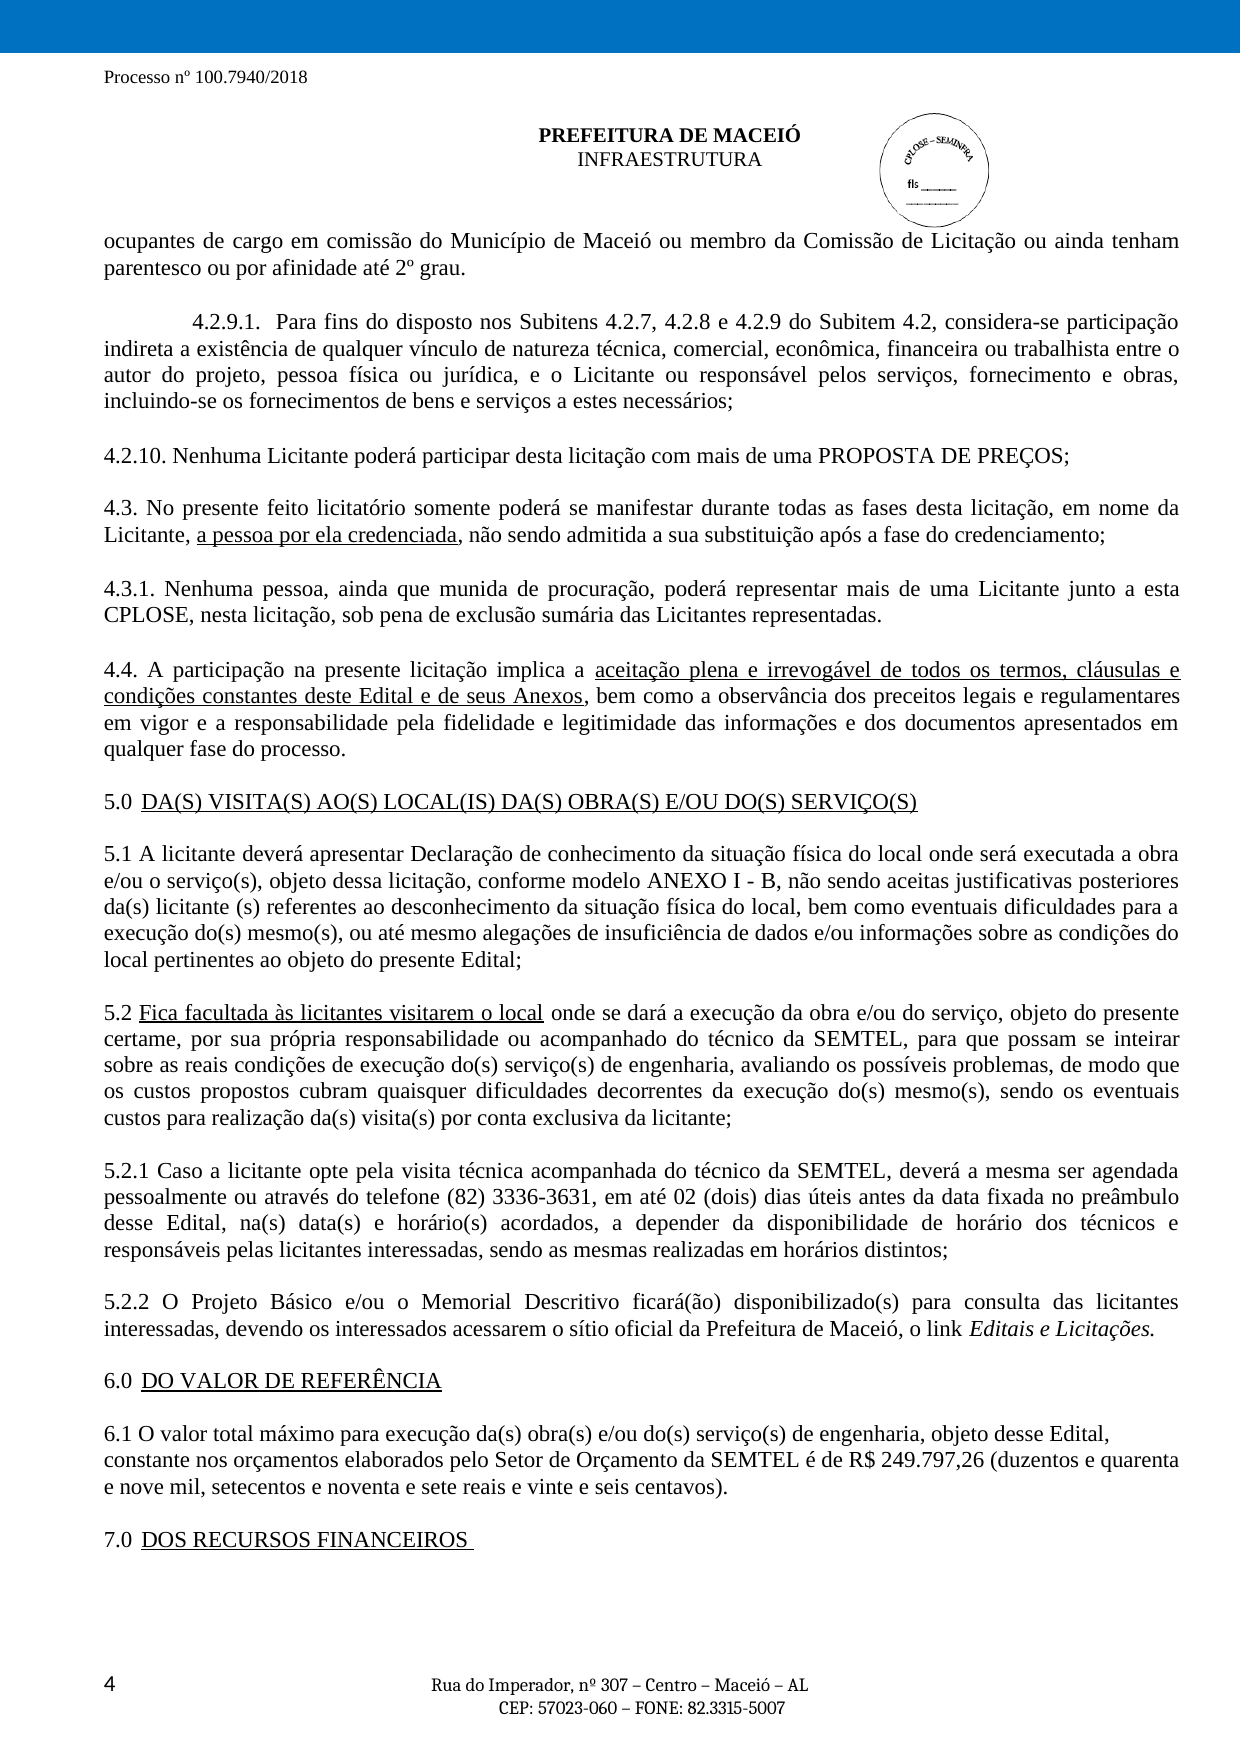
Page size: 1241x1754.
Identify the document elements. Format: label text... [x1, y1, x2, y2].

text 6.1 O valor total máximo para execução da(s) obra(s) e/ou do(s) serviço(s) de engenharia, objeto desse Edital, constante nos orçamentos elaborados pelo Setor de Orçamento da SEMTEL é de R$ 249.797,26 (duzentos e quarenta e nove mil, setecentos e noventa e sete reais e vinte e seis centavos). [103, 1420, 1181, 1499]
text 5.2.1 Caso a licitante opte pela visita técnica acompanhada do técnico da SEMTEL, deverá a mesma ser agendada pessoalmente ou através do telefone (82) 3336-3631, em até 02 (dois) dias úteis antes da data fixada no preâmbulo desse Edital, na(s) data(s) e horário(s) acordados, a depender da disponibilidade de horário dos técnicos e responsáveis pelas licitantes interessadas, sendo as mesmas realizadas em horários distintos; [103, 1157, 1181, 1262]
list 4.2.9.1. Para fins do disposto nos Subitens 4.2.7, 4.2.8 e 4.2.9 do Subitem 4.2, considera-se participação indireta a existência de qualquer vínculo de natureza técnica, comercial, econômica, financeira ou trabalhista entre o autor do projeto, pessoa física ou jurídica, e o Licitante ou responsável pelos serviços, fornecimento e obras, incluindo-se os fornecimentos de bens e serviços a estes necessários; [103, 308, 1181, 442]
list 4.4. A participação na presente licitação implica a aceitação plena e irrevogável de todos os termos, cláusulas e condições constantes deste Edital e de seus Anexos, bem como a observância dos preceitos legais e regulamentares em vigor e a responsabilidade pela fidelidade e legitimidade das informações e dos documentos apresentados em qualquer fase do processo. [103, 656, 1181, 761]
text 5.2.2 O Projeto Básico e/ou o Memorial Descritivo ficará(ão) disponibilizado(s) para consulta das licitantes interessadas, devendo os interessados acessarem o sítio oficial da Prefeitura de Maceió, o link Editais e Licitações. [103, 1288, 1181, 1341]
list DA(S) VISITA(S) AO(S) LOCAL(IS) DA(S) OBRA(S) E/OU DO(S) SERVIÇO(S) [103, 788, 1181, 814]
list DOS RECURSOS FINANCEIROS [103, 1526, 1181, 1552]
text 5.2 Fica facultada às licitantes visitarem o local onde se dará a execução da obra e/ou do serviço, objeto do presente certame, por sua própria responsabilidade ou acompanhado do técnico da SEMTEL, para que possam se inteirar sobre as reais condições de execução do(s) serviço(s) de engenharia, avaliando os possíveis problemas, de modo que os custos propostos cubram quaisquer dificuldades decorrentes da execução do(s) mesmo(s), sendo os eventuais custos para realização da(s) visita(s) por conta exclusiva da licitante; [103, 998, 1181, 1130]
list 4.2.10. Nenhuma Licitante poderá participar desta licitação com mais de uma PROPOSTA DE PREÇOS; [103, 442, 1181, 468]
list 4.3. No presente feito licitatório somente poderá se manifestar durante todas as fases desta licitação, em nome da Licitante, a pessoa por ela credenciada, não sendo admitida a sua substituição após a fase do credenciamento; [103, 494, 1181, 575]
picture [879, 113, 990, 228]
list 4.3.1. Nenhuma pessoa, ainda que munida de procuração, poderá representar mais de uma Licitante junto a esta CPLOSE, nesta licitação, sob pena de exclusão sumária das Licitantes representadas. [103, 575, 1181, 656]
list DO VALOR DE REFERÊNCIA [103, 1367, 1181, 1394]
text 5.1 A licitante deverá apresentar Declaração de conhecimento da situação física do local onde será executada a obra e/ou o serviço(s), objeto dessa licitação, conforme modelo ANEXO I - B, não sendo aceitas justificativas posteriores da(s) licitante (s) referentes ao desconhecimento da situação física do local, bem como eventuais dificuldades para a execução do(s) mesmo(s), ou até mesmo alegações de insuficiência de dados e/ou informações sobre as condições do local pertinentes ao objeto do presente Edital; [103, 840, 1181, 972]
